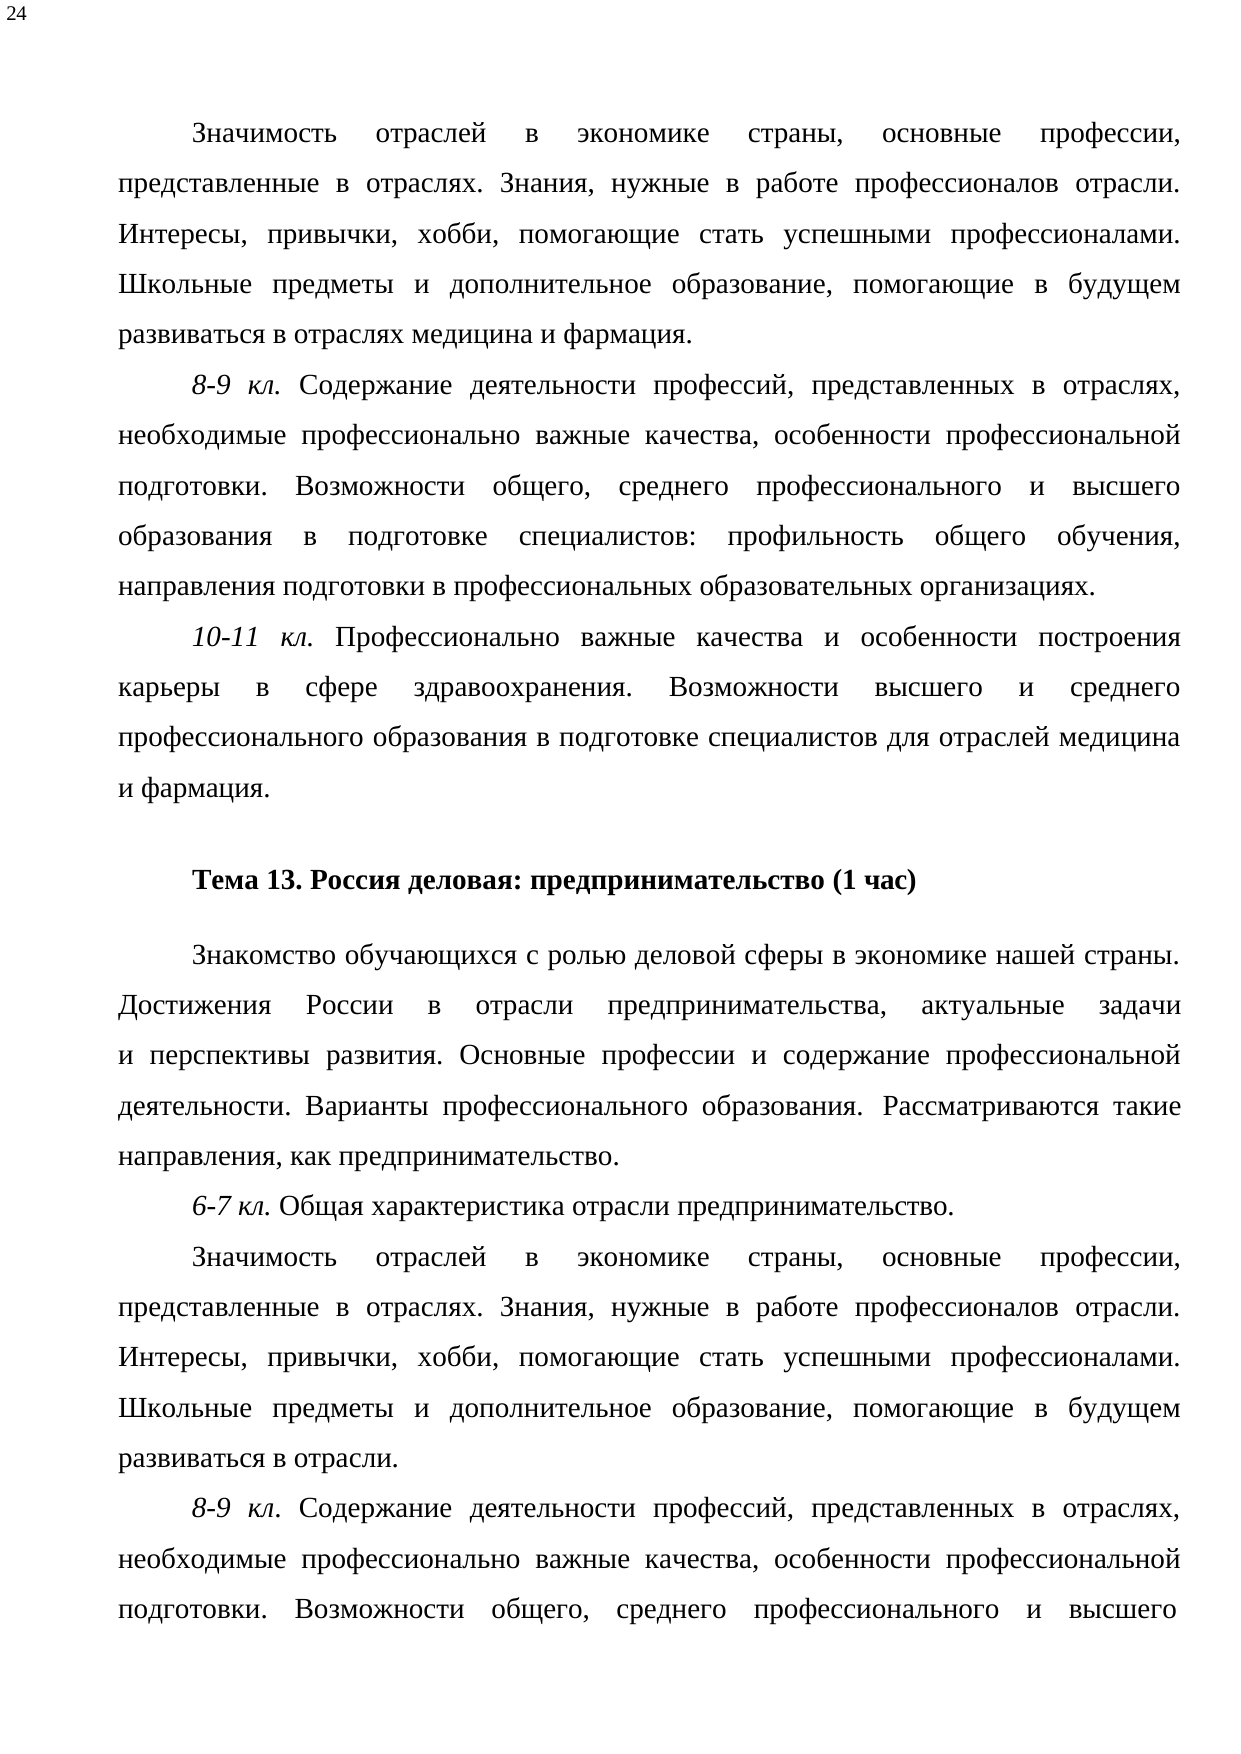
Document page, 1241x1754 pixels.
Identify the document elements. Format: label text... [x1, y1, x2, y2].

text Знакомство обучающихся с ролью деловой сферы в экономике нашей страны. Достижения России в отрасли предпринимательства, актуальные задачи и перспективы развития. Основные профессии и содержание профессиональной деятельности. Варианты профессионального образования. Рассматриваются такие направления, как предпринимательство. [118, 937, 1181, 1172]
text 8-9 кл. Содержание деятельности профессий, представленных в отраслях, необходимые профессионально важные качества, особенности профессиональной подготовки. Возможности общего, среднего профессионального и высшего [118, 1490, 1181, 1624]
text 8-9 кл. Содержание деятельности профессий, представленных в отраслях, необходимые профессионально важные качества, особенности профессиональной подготовки. Возможности общего, среднего профессионального и высшего образования в подготовке специалистов: профильность общего обучения, направления подготовки в профессиональных образовательных организациях. [118, 367, 1181, 602]
text Значимость отраслей в экономике страны, основные профессии, представленные в отраслях. Знания, нужные в работе профессионалов отрасли. Интересы, привычки, хобби, помогающие стать успешными профессионалами. Школьные предметы и дополнительное образование, помогающие в будущем развиваться в отраслях медицина и фармация. [118, 115, 1182, 350]
subtitle Тема 13. Россия деловая: предпринимательство (1 час) [192, 862, 1192, 896]
text 10-11 кл. Профессионально важные качества и особенности построения карьеры в сфере здравоохранения. Возможности высшего и среднего профессионального образования в подготовке специалистов для отраслей медицина и фармация. [118, 619, 1182, 803]
text Значимость отраслей в экономике страны, основные профессии, представленные в отраслях. Знания, нужные в работе профессионалов отрасли. Интересы, привычки, хобби, помогающие стать успешными профессионалами. Школьные предметы и дополнительное образование, помогающие в будущем развиваться в отрасли. [118, 1239, 1182, 1474]
text 6-7 кл. Общая характеристика отрасли предпринимательство. [192, 1188, 1192, 1222]
